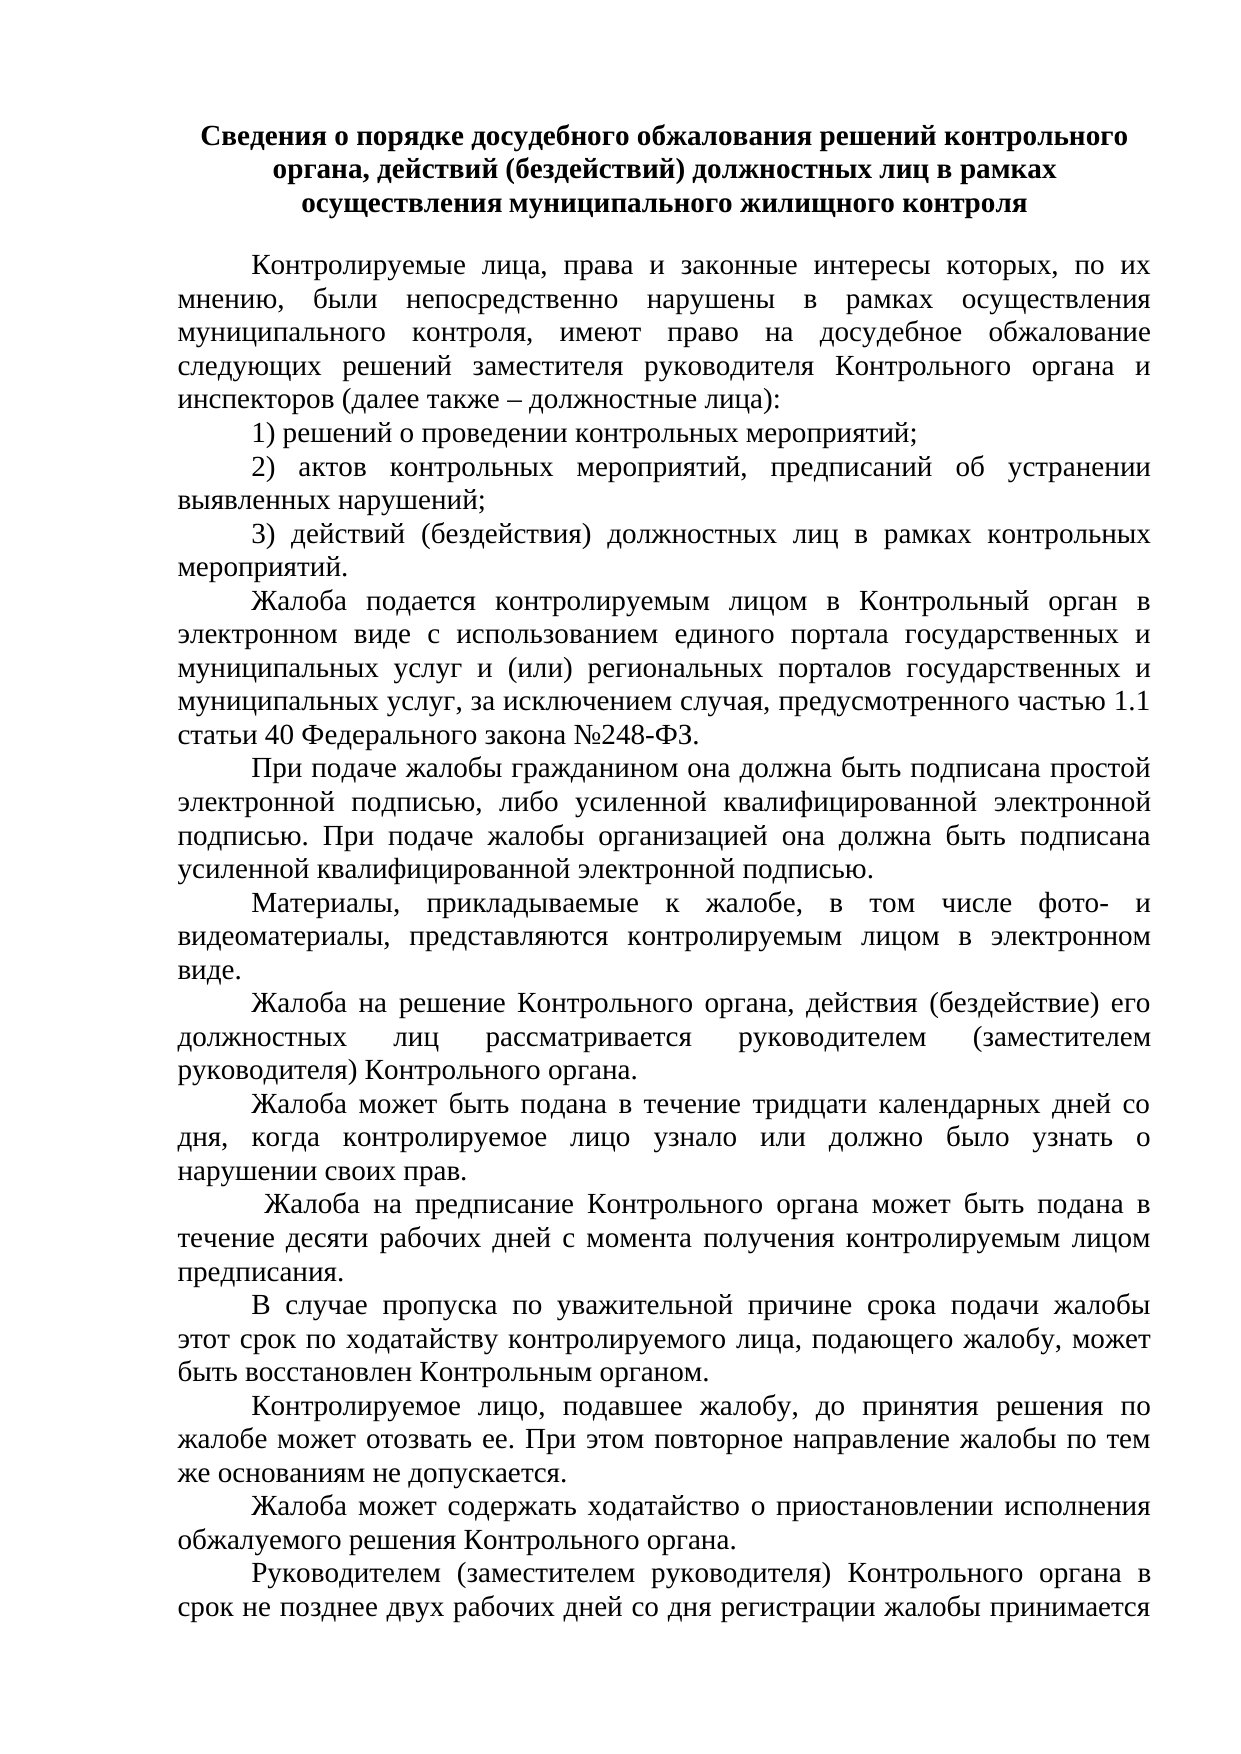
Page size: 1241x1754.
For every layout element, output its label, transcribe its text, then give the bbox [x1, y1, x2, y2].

text Жалоба может содержать ходатайство о приостановлении исполнения обжалуемого решения Контрольного органа. [177, 1488, 1152, 1556]
text Материалы, прикладываемые к жалобе, в том числе фото- и видеоматериалы, представляются контролируемым лицом в электронном виде. [177, 885, 1152, 985]
text 1) решений о проведении контрольных мероприятий; [177, 415, 1152, 449]
text Сведения о порядке досудебного обжалования решений контрольного органа, действий (бездействий) должностных лиц в рамках осуществления муниципального жилищного контроля [177, 118, 1152, 219]
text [177, 1556, 1152, 1623]
text 3) действий (бездействия) должностных лиц в рамках контрольных мероприятий. [177, 516, 1152, 583]
text Жалоба на решение Контрольного органа, действия (бездействие) его должностных лиц рассматривается руководителем (заместителем руководителя) Контрольного органа. [177, 985, 1152, 1086]
text Жалоба подается контролируемым лицом в Контрольный орган в электронном виде с использованием единого портала государственных и муниципальных услуг и (или) региональных порталов государственных и муниципальных услуг, за исключением случая, предусмотренного частью 1.1 статьи 40 Федерального закона №248-ФЗ. [177, 583, 1152, 751]
text Жалоба может быть подана в течение тридцати календарных дней со дня, когда контролируемое лицо узнало или должно было узнать о нарушении своих прав. [177, 1086, 1152, 1187]
text В случае пропуска по уважительной причине срока подачи жалобы этот срок по ходатайству контролируемого лица, подающего жалобу, может быть восстановлен Контрольным органом. [177, 1287, 1152, 1388]
text 2) актов контрольных мероприятий, предписаний об устранении выявленных нарушений; [177, 449, 1152, 516]
text Контролируемое лицо, подавшее жалобу, до принятия решения по жалобе может отозвать ее. При этом повторное направление жалобы по тем же основаниям не допускается. [177, 1388, 1152, 1488]
text Жалоба на предписание Контрольного органа может быть подана в течение десяти рабочих дней с момента получения контролируемым лицом предписания. [177, 1187, 1152, 1287]
list Контролируемые лица, права и законные интересы которых, по их мнению, были непосредственно нарушены в рамках осуществления муниципального контроля, имеют право на досудебное обжалование следующих решений заместителя руководителя Контрольного органа и инспекторов (далее также – должностные лица): [177, 247, 1152, 415]
text При подаче жалобы гражданином она должна быть подписана простой электронной подписью, либо усиленной квалифицированной электронной подписью. При подаче жалобы организацией она должна быть подписана усиленной квалифицированной электронной подписью. [177, 751, 1152, 885]
